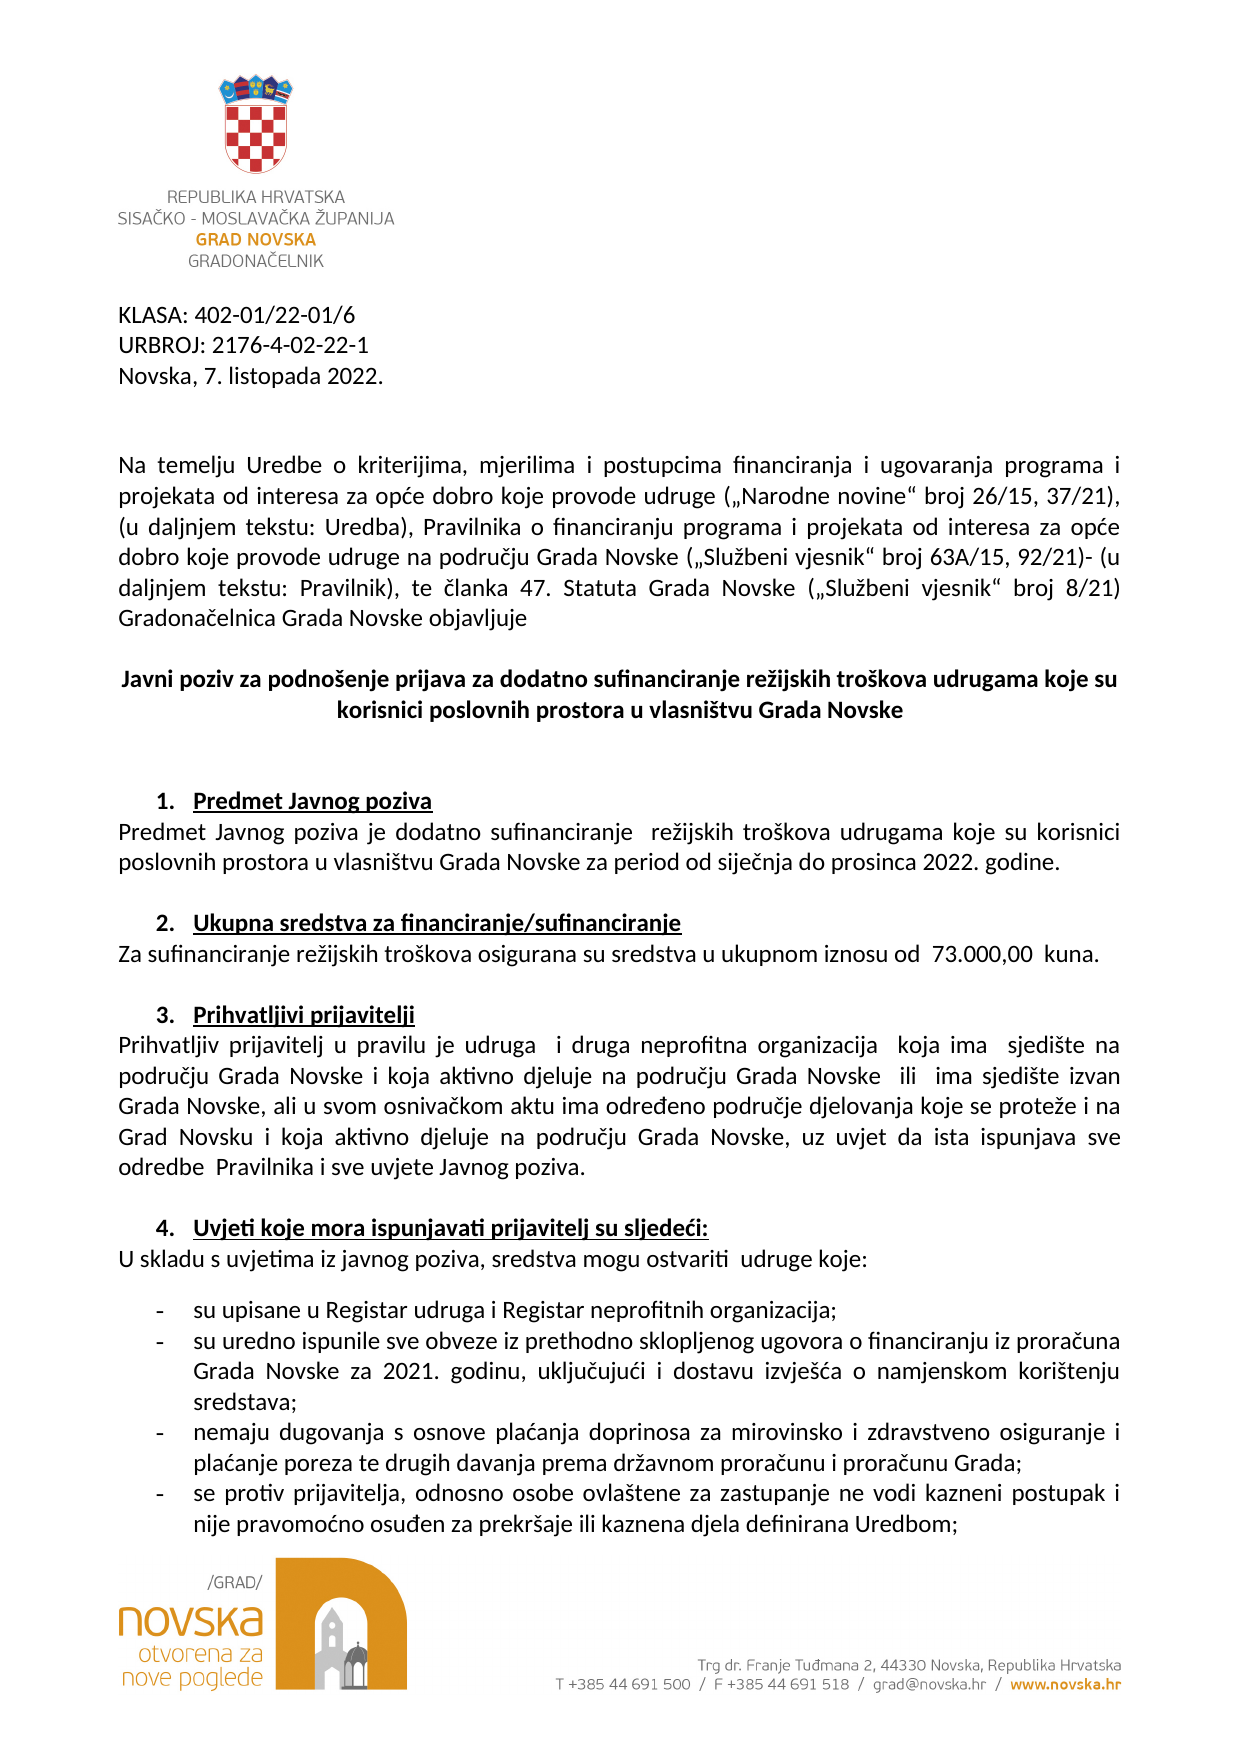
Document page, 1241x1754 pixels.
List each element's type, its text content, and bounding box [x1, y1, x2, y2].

picture [118, 73, 1122, 269]
picture [118, 1555, 1122, 1695]
text Prihvatljiv prijavitelj u pravilu je udruga i druga neprofitna organizacija koja ima sjedište na području Grada Novske i koja aktivno djeluje na području Grada Novske ili ima sjedište izvan Grada Novske, ali u svom osnivačkom aktu ima određeno područje djelovanja koje se proteže i na Grad Novsku i koja aktivno djeluje na području Grada Novske, uz uvjet da ista ispunjava sve odredbe Pravilnika i sve uvjete Javnog poziva. [118, 1029, 1122, 1182]
list nemaju dugovanja s osnove plaćanja doprinosa za mirovinsko i zdravstveno osiguranje i plaćanje poreza te drugih davanja prema državnom proračunu i proračunu Grada; [156, 1417, 1122, 1478]
list se protiv prijavitelja, odnosno osobe ovlaštene za zastupanje ne vodi kazneni postupak i nije pravomoćno osuđen za prekršaje ili kaznena djela definirana Uredbom; [156, 1478, 1122, 1539]
list Ukupna sredstva za financiranje/sufinanciranje [156, 907, 1122, 938]
list Prihvatljivi prijavitelji [156, 999, 1122, 1029]
list su uredno ispunile sve obveze iz prethodno sklopljenog ugovora o financiranju iz proračuna Grada Novske za 2021. godinu, uključujući i dostavu izvješća o namjenskom korištenju sredstava; [156, 1325, 1122, 1417]
list su upisane u Registar udruga i Registar neprofitnih organizacija; [156, 1294, 1122, 1325]
text U skladu s uvjetima iz javnog poziva, sredstva mogu ostvariti udruge koje: [118, 1243, 1122, 1274]
list Predmet Javnog poziva [156, 785, 1122, 816]
text URBROJ: 2176-4-02-22-1 [118, 329, 1122, 360]
list Uvjeti koje mora ispunjavati prijavitelj su sljedeći: [156, 1213, 1122, 1243]
text Na temelju Uredbe o kriterijima, mjerilima i postupcima financiranja i ugovaranja programa i projekata od interesa za opće dobro koje provode udruge („Narodne novine“ broj 26/15, 37/21), (u daljnjem tekstu: Uredba), Pravilnika o financiranju programa i projekata od interesa za opće dobro koje provode udruge na području Grada Novske („Službeni vjesnik“ broj 63A/15, 92/21)- (u daljnjem tekstu: Pravilnik), te članka 47. Statuta Grada Novske („Službeni vjesnik“ broj 8/21) Gradonačelnica Grada Novske objavljuje [118, 449, 1122, 633]
text Predmet Javnog poziva je dodatno sufinanciranje režijskih troškova udrugama koje su korisnici poslovnih prostora u vlasništvu Grada Novske za period od siječnja do prosinca 2022. godine. [118, 816, 1122, 877]
text Javni poziv za podnošenje prijava za dodatno sufinanciranje režijskih troškova udrugama koje su korisnici poslovnih prostora u vlasništvu Grada Novske [118, 663, 1122, 724]
text Za sufinanciranje režijskih troškova osigurana su sredstva u ukupnom iznosu od 73.000,00 kuna. [118, 938, 1122, 968]
text Novska, 7. listopada 2022. [118, 360, 1122, 390]
text KLASA: 402-01/22-01/6 [118, 299, 1122, 329]
